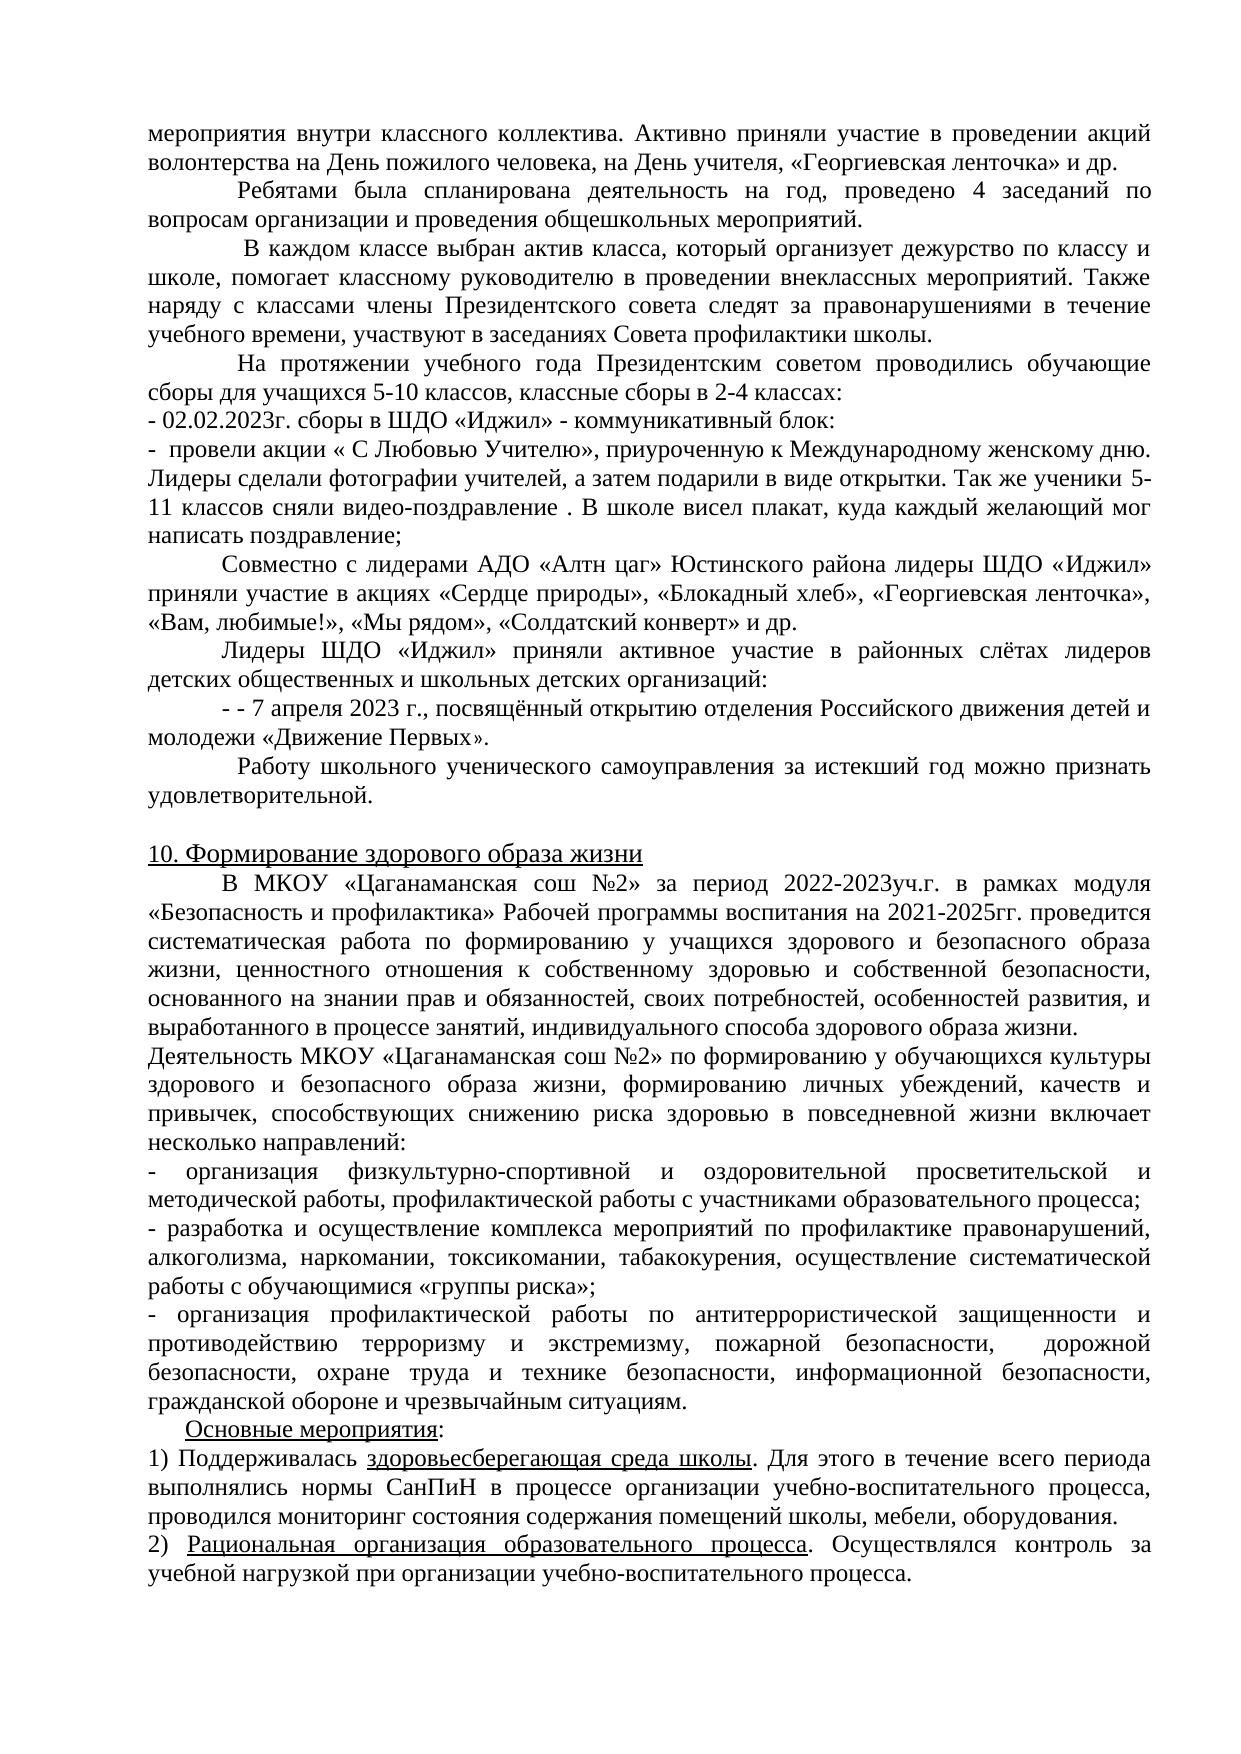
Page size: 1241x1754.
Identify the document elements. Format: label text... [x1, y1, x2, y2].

text На протяжении учебного года Президентским советом проводились обучающие сборы для учащихся 5-10 классов, классные сборы в 2-4 классах: [148, 348, 1152, 406]
text 2) Рациональная организация образовательного процесса. Осуществлялся контроль за учебной нагрузкой при организации учебно-воспитательного процесса. [148, 1529, 1152, 1587]
text 10. Формирование здорового образа жизни [148, 837, 1152, 868]
text Совместно с лидерами АДО «Алтн цаг» Юстинского района лидеры ШДО «Иджил» приняли участие в акциях «Сердце природы», «Блокадный хлеб», «Георгиевская ленточка», «Вам, любимые!», «Мы рядом», «Солдатский конверт» и др. [148, 549, 1152, 636]
text В МКОУ «Цаганаманская сош №2» за период 2022-2023уч.г. в рамках модуля «Безопасность и профилактика» Рабочей программы воспитания на 2021-2025гг. проведится систематическая работа по формированию у учащихся здорового и безопасного образа жизни, ценностного отношения к собственному здоровью и собственной безопасности, основанного на знании прав и обязанностей, своих потребностей, особенностей развития, и выработанного в процессе занятий, индивидуального способа здорового образа жизни. [148, 868, 1152, 1041]
text - - 7 апреля 2023 г., посвящённый открытию отделения Российского движения детей и молодежи «Движение Первых». [148, 693, 1152, 751]
text В каждом классе выбран актив класса, который организует дежурство по классу и школе, помогает классному руководителю в проведении внеклассных мероприятий. Также наряду с классами члены Президентского совета следят за правонарушениями в течение учебного времени, участвуют в заседаниях Совета профилактики школы. [148, 233, 1152, 348]
text - 02.02.2023г. сборы в ШДО «Иджил» - коммуникативный блок: [148, 406, 1152, 434]
text Работу школьного ученического самоуправления за истекший год можно признать удовлетворительной. [148, 751, 1152, 808]
text - организация профилактической работы по антитеррористической защищенности и противодействию терроризму и экстремизму, пожарной безопасности, дорожной безопасности, охране труда и технике безопасности, информационной безопасности, гражданской обороне и чрезвычайным ситуациям. [148, 1299, 1152, 1414]
text 1) Поддерживалась здоровьесберегающая среда школы. Для этого в течение всего периода выполнялись нормы СанПиН в процессе организации учебно-воспитательного процесса, проводился мониторинг состояния содержания помещений школы, мебели, оборудования. [148, 1443, 1152, 1529]
text - разработка и осуществление комплекса мероприятий по профилактике правонарушений, алкоголизма, наркомании, токсикомании, табакокурения, осуществление систематической работы с обучающимися «группы риска»; [148, 1213, 1152, 1299]
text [148, 118, 1152, 176]
text - провели акции « С Любовью Учителю», приуроченную к Международному женскому дню. Лидеры сделали фотографии учителей, а затем подарили в виде открытки. Так же ученики 5-11 классов сняли видео-поздравление . В школе висел плакат, куда каждый желающий мог написать поздравление; [148, 434, 1152, 549]
text Деятельность МКОУ «Цаганаманская сош №2» по формированию у обучающихся культуры здорового и безопасного образа жизни, формированию личных убеждений, качеств и привычек, способствующих снижению риска здоровью в повседневной жизни включает несколько направлений: [148, 1041, 1152, 1156]
text - организация физкультурно-спортивной и оздоровительной просветительской и методической работы, профилактической работы с участниками образовательного процесса; [148, 1156, 1152, 1213]
text Ребятами была спланирована деятельность на год, проведено 4 заседаний по вопросам организации и проведения общешкольных мероприятий. [148, 176, 1152, 233]
text Лидеры ШДО «Иджил» приняли активное участие в районных слётах лидеров детских общественных и школьных детских организаций: [148, 636, 1152, 693]
text Основные мероприятия: [148, 1414, 1152, 1443]
